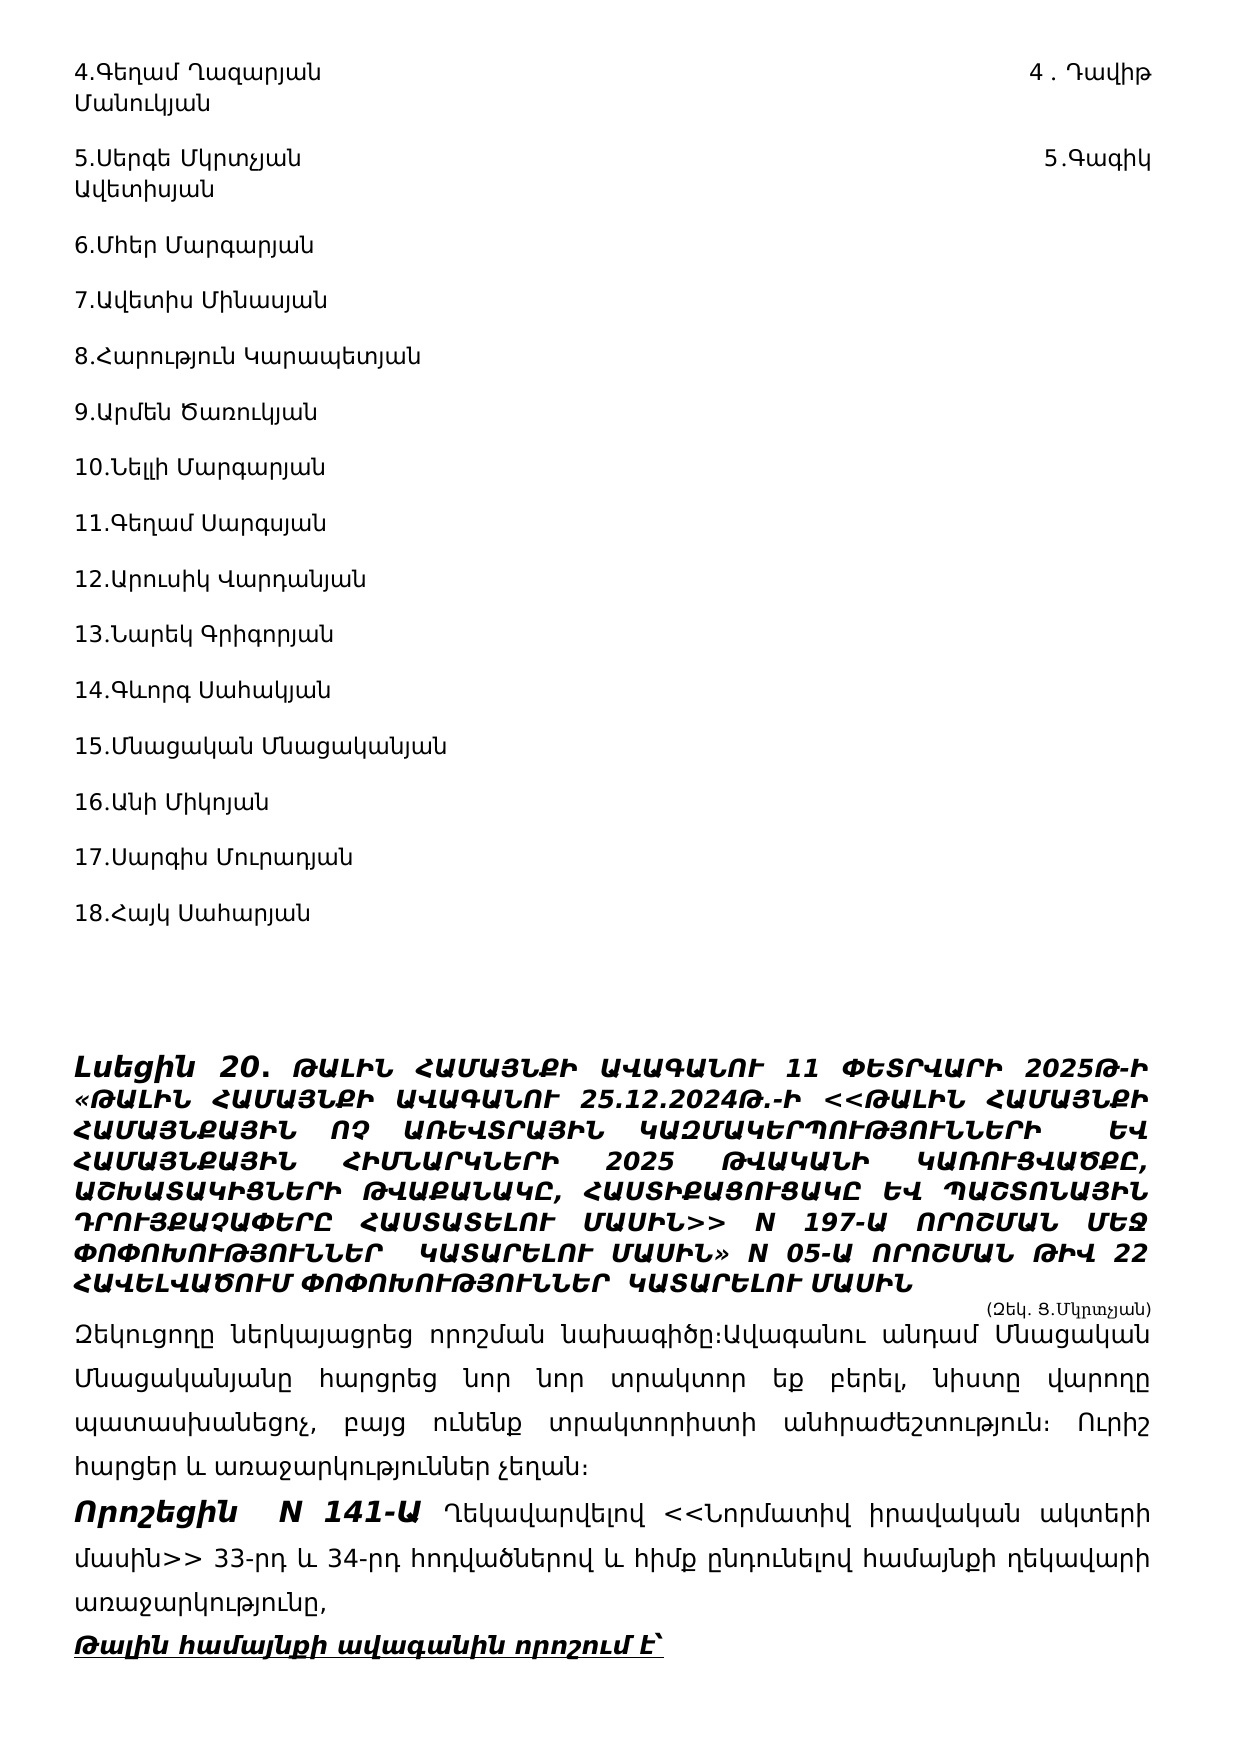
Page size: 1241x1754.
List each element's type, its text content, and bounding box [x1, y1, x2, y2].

text 16․Անի Միկոյան [74, 789, 1152, 815]
text 13․Նարեկ Գրիգորյան [74, 621, 1152, 648]
text Զեկուցողը ներկայացրեց որոշման նախագիծը։Ավագանու անդամ Մնացական Մնացականյանը հարցրեց նոր նոր տրակտոր եք բերել, նիստը վարողը պատասխանեցոչ, բայց ունենք տրակտորիստի անհրաժեշտություն։ Ուրիշ հարցեր և առաջարկություններ չեղան։ [74, 1320, 1152, 1481]
text 5.Սերգե Մկրտչյան 5․Գագիկ Ավետիսյան [74, 145, 1152, 203]
text 18․Հայկ Սահարյան [74, 900, 1152, 927]
text 12.Արուսիկ Վարդանյան [74, 566, 1152, 592]
text 17․Սարգիս Մուրադյան [74, 844, 1152, 871]
text Թալին համայնքի ավագանին որոշում է՝ [74, 1631, 1152, 1661]
text 7.Ավետիս Մինասյան [74, 287, 1152, 314]
text 15․Մնացական Մնացականյան [74, 733, 1152, 760]
text 9․Արմեն Ծառուկյան [74, 399, 1152, 426]
text 11.Գեղամ Սարգսյան [74, 510, 1152, 537]
text 10․Նելլի Մարգարյան [74, 454, 1152, 481]
text 4.Գեղամ Ղազարյան 4․ Դավիթ Մանուկյան [74, 59, 1152, 116]
text 6.Մհեր Մարգարյան [74, 232, 1152, 258]
text (Զեկ․ Ց․Մկրտչյան) [74, 1300, 1152, 1319]
text 14․Գևորգ Սահակյան [74, 677, 1152, 704]
text Որոշեցին N 141-Ա Ղեկավարվելով <<Նորմատիվ իրավական ակտերի մասին>> 33-րդ և 34-րդ հոդվածներով և հիմք ընդունելով համայնքի ղեկավարի առաջարկությունը, [74, 1495, 1152, 1617]
text 8․Հարություն Կարապետյան [74, 343, 1152, 370]
text Լսեցին 20. ԹԱԼԻՆ ՀԱՄԱՅՆՔԻ ԱՎԱԳԱՆՈՒ 11 ՓԵՏՐՎԱՐԻ 2025Թ-Ի «ԹԱԼԻՆ ՀԱՄԱՅՆՔԻ ԱՎԱԳԱՆՈՒ 25.12.2024Թ.-Ի <<ԹԱԼԻՆ ՀԱՄԱՅՆՔԻ ՀԱՄԱՅՆՔԱՅԻՆ ՈՉ ԱՌԵՎՏՐԱՅԻՆ ԿԱԶՄԱԿԵՐՊՈՒԹՅՈՒՆՆԵՐԻ ԵՎ ՀԱՄԱՅՆՔԱՅԻՆ ՀԻՄՆԱՐԿՆԵՐԻ 2025 ԹՎԱԿԱՆԻ ԿԱՌՈՒՑՎԱԾՔԸ, ԱՇԽԱՏԱԿԻՑՆԵՐԻ ԹՎԱՔԱՆԱԿԸ, ՀԱՍՏԻՔԱՑՈՒՑԱԿԸ ԵՎ ՊԱՇՏՈՆԱՅԻՆ ԴՐՈՒՅՔԱՉԱՓԵՐԸ ՀԱՍՏԱՏԵԼՈՒ ՄԱՍԻՆ>> N 197-Ա ՈՐՈՇՄԱՆ ՄԵՋ ՓՈՓՈԽՈՒԹՅՈՒՆՆԵՐ ԿԱՏԱՐԵԼՈՒ ՄԱՍԻՆ» N 05-Ա ՈՐՈՇՄԱՆ ԹԻՎ 22 ՀԱՎԵԼՎԱԾՈՒՄ ՓՈՓՈԽՈՒԹՅՈՒՆՆԵՐ ԿԱՏԱՐԵԼՈՒ ՄԱՍԻՆ [74, 1050, 1152, 1298]
